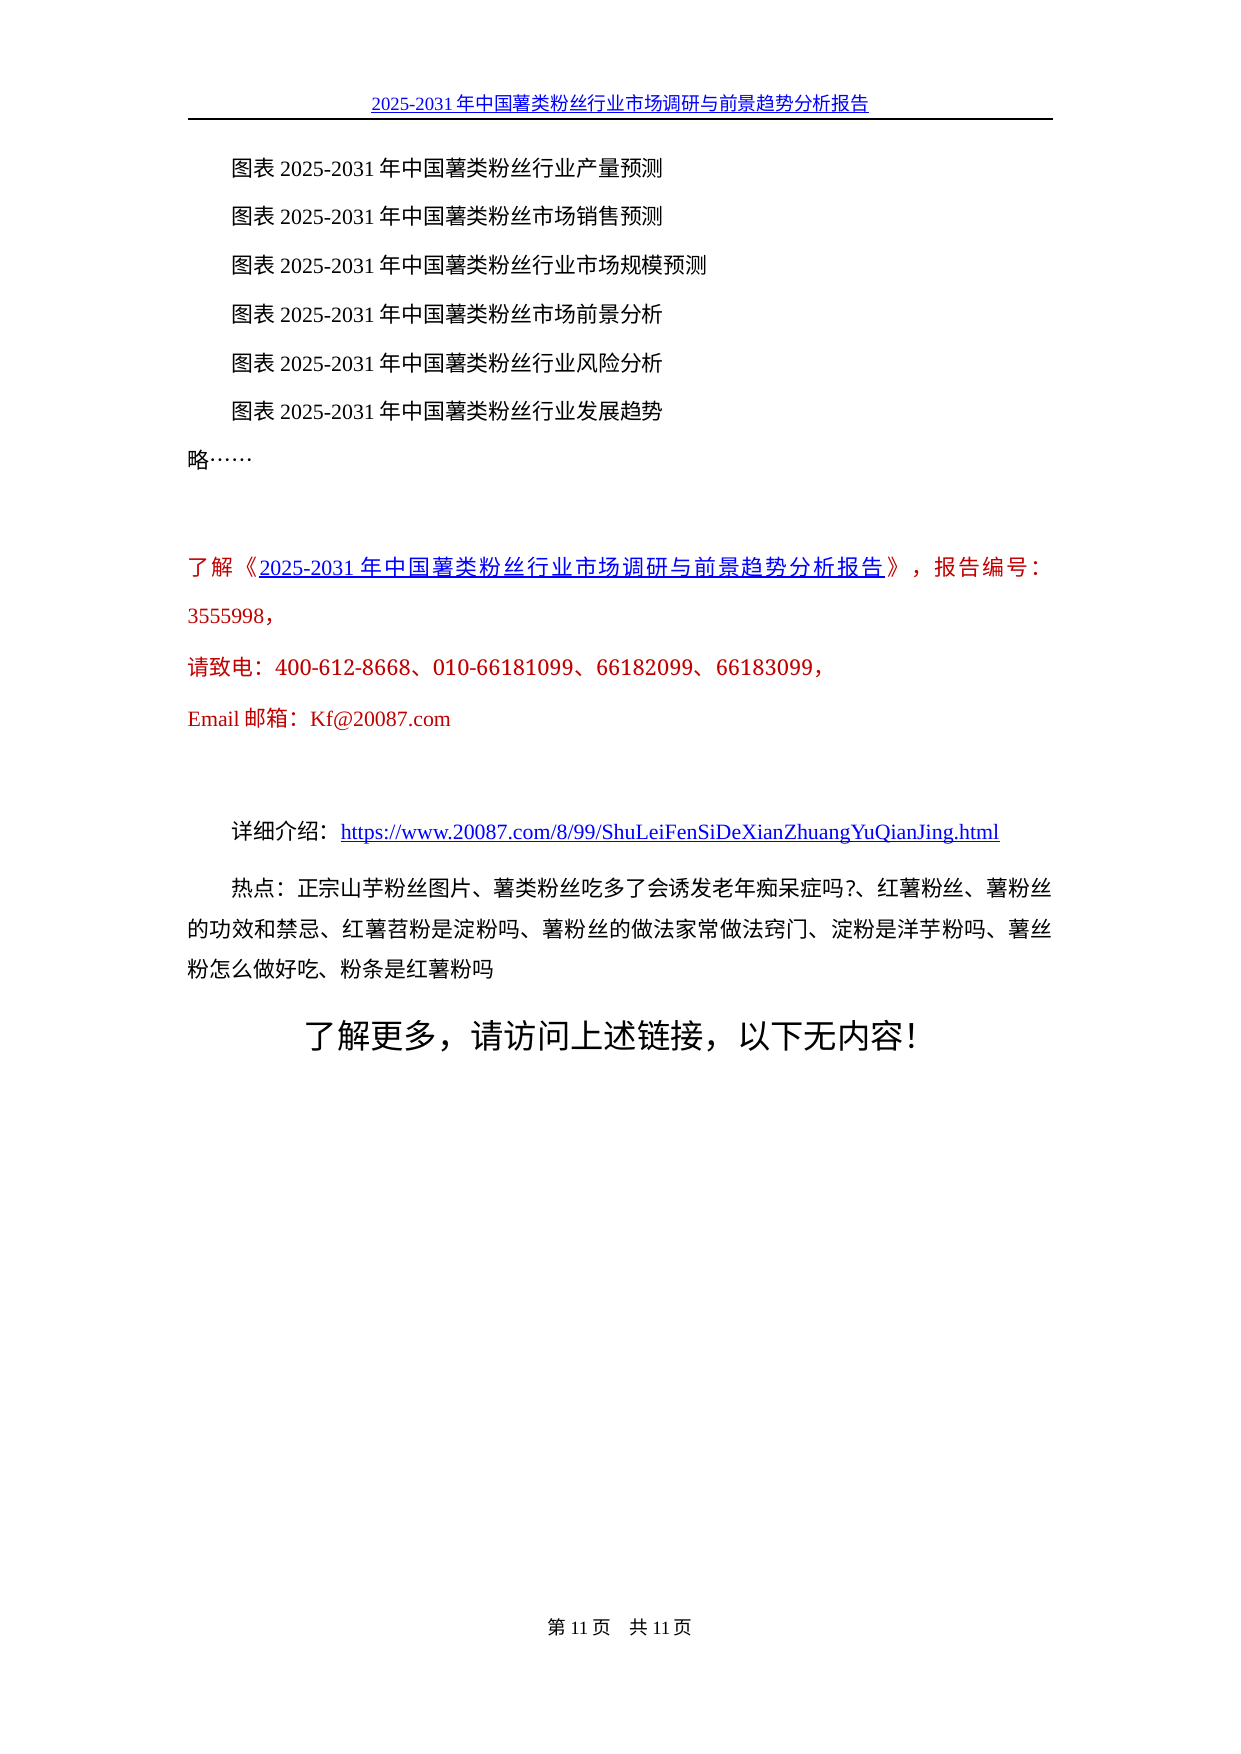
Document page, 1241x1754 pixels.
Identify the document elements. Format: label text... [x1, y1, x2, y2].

text Email邮箱：Kf@20087.com [187, 701, 1053, 733]
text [187, 150, 1053, 475]
text 详细介绍：https://www.20087.com/8/99/ShuLeiFenSiDeXianZhuangYuQianJing.html [187, 814, 1053, 846]
text 热点：正宗山芋粉丝图片、薯类粉丝吃多了会诱发老年痴呆症吗?、红薯粉丝、薯粉丝的功效和禁忌、红薯苕粉是淀粉吗、薯粉丝的做法家常做法窍门、淀粉是洋芋粉吗、薯丝粉怎么做好吃、粉条是红薯粉吗 [187, 871, 1053, 984]
text 了解《2025-2031年中国薯类粉丝行业市场调研与前景趋势分析报告》，报告编号：3555998， [187, 549, 1053, 630]
text 请致电：400-612-8668、010-66181099、66182099、66183099， [187, 649, 1053, 682]
title 了解更多，请访问上述链接，以下无内容！ [187, 1002, 1053, 1067]
